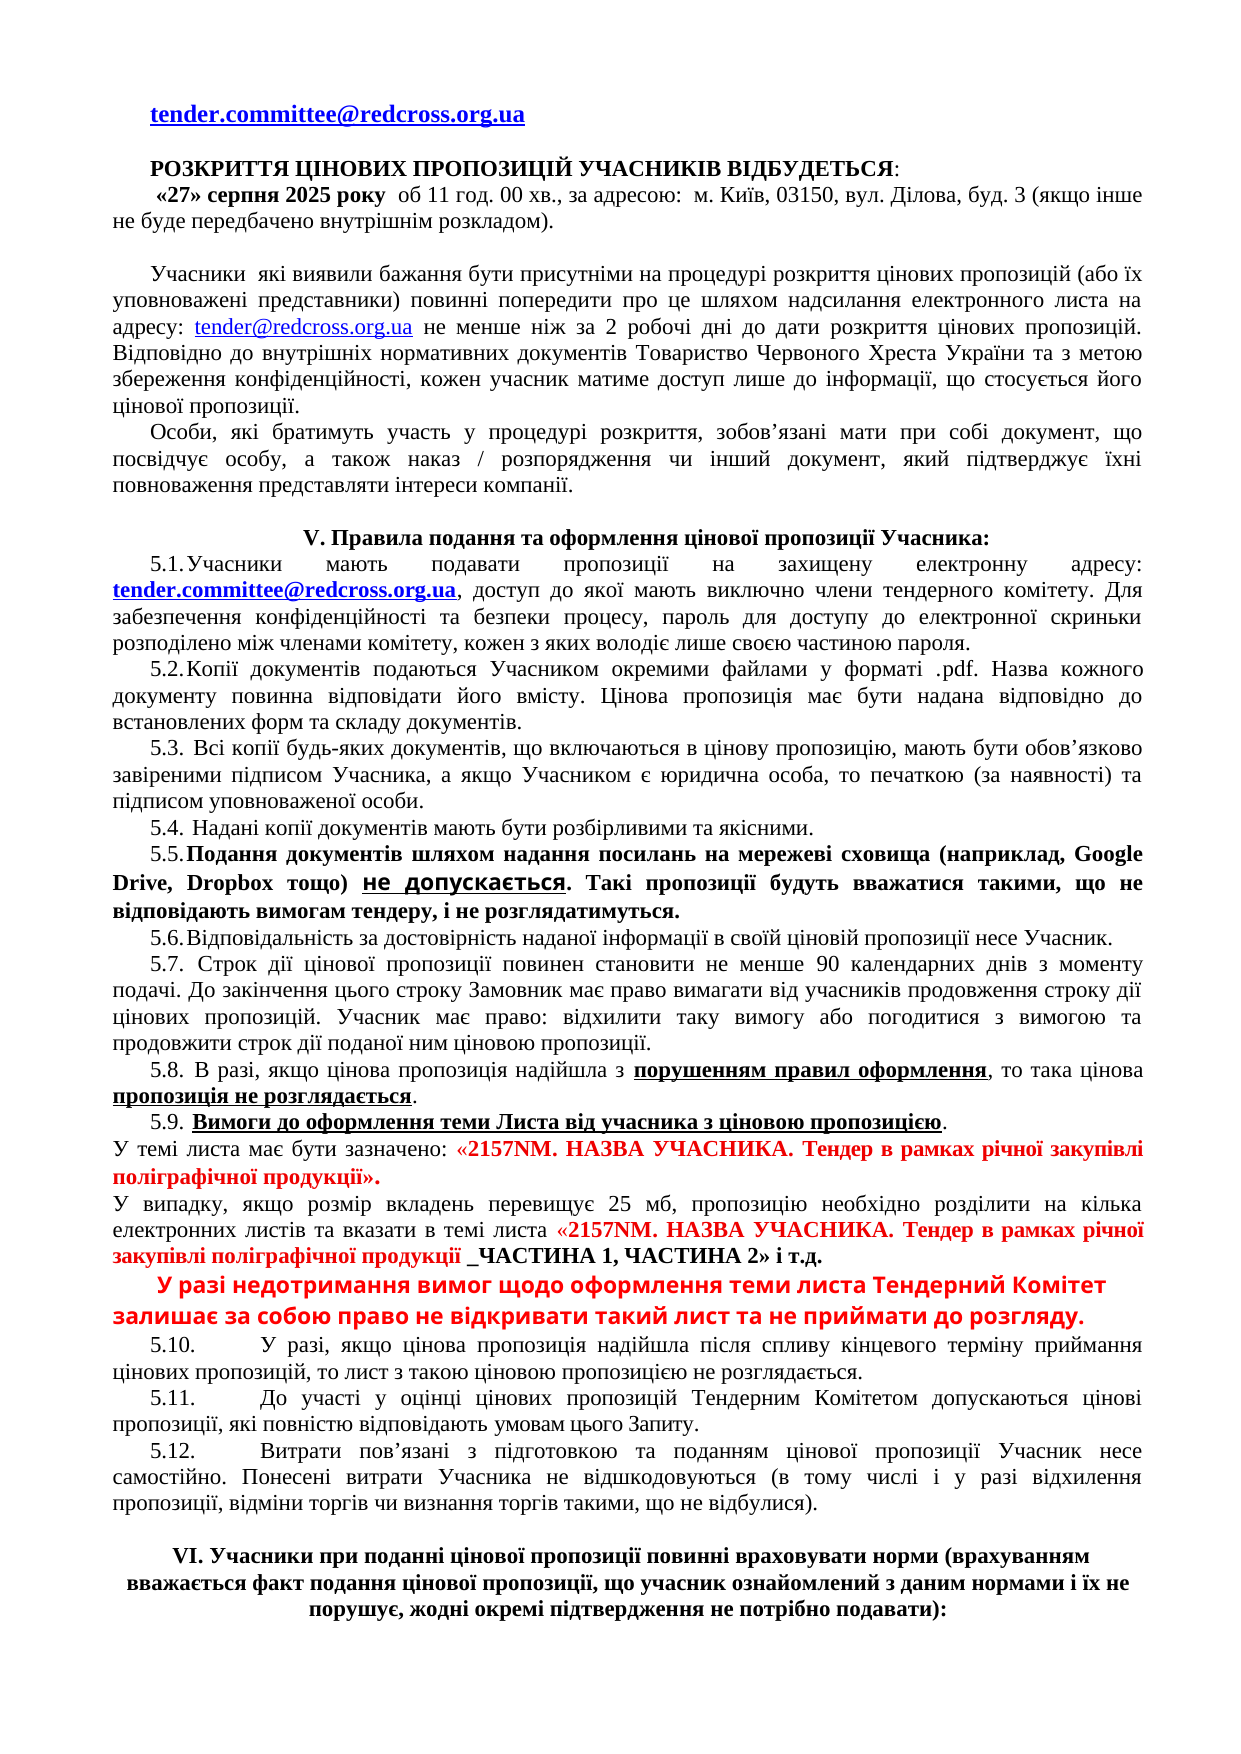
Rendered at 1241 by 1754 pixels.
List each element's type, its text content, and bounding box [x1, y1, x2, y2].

text Особи, які братимуть участь у процедурі розкриття, зобов’язані мати при собі документ, що посвідчує особу, а також наказ / розпорядження чи інший документ, який підтверджує їхні повноваження представляти інтереси компанії. [112, 418, 1144, 497]
list В разі, якщо цінова пропозиція надійшла з порушенням правил оформлення, то така цінова пропозиція не розглядається. [112, 1056, 1144, 1108]
text tender.committee@redcross.org.ua [112, 99, 1144, 128]
text Учасники які виявили бажання бути присутніми на процедурі розкриття цінових пропозицій (або їх уповноважені представники) повинні попередити про це шляхом надсилання електронного листа на адресу: tender@redcross.org.ua не менше ніж за 2 робочі дні до дати розкриття цінових пропозицій. Відповідно до внутрішніх нормативних документів Товариство Червоного Хреста України та з метою збереження конфіденційності, кожен учасник матиме доступ лише до інформації, що стосується його цінової пропозиції. [112, 260, 1144, 418]
list Надані копії документів мають бути розбірливими та якісними. [112, 813, 1144, 840]
text У випадку, якщо розмір вкладень перевищує 25 мб, пропозицію необхідно розділити на кілька електронних листів та вказати в темі листа «2157NM. НАЗВА УЧАСНИКА. Тендер в рамках річної закупівлі поліграфічної продукції _ЧАСТИНА 1, ЧАСТИНА 2» і т.д. [112, 1190, 1144, 1269]
text У темі листа має бути зазначено: «2157NM. НАЗВА УЧАСНИКА. Тендер в рамках річної закупівлі поліграфічної продукції». [112, 1135, 1144, 1190]
text «27» серпня 2025 року об 11 год. 00 хв., за адресою: м. Київ, 03150, вул. Ділова, буд. 3 (якщо інше не буде передбачено внутрішнім розкладом). [112, 181, 1144, 234]
list Копії документів подаються Учасником окремими файлами у форматі .pdf. Назва кожного документу повинна відповідати його вмісту. Цінова пропозиція має бути надана відповідно до встановлених форм та складу документів. [112, 655, 1144, 734]
text VI. Учасники при поданні цінової пропозиції повинні враховувати норми (врахуванням вважається факт подання цінової пропозиції, що учасник ознайомлений з даним нормами і їх не порушує, жодні окремі підтвердження не потрібно подавати): [112, 1542, 1144, 1621]
list Витрати пов’язані з підготовкою та поданням цінової пропозиції Учасник несе самостійно. Понесені витрати Учасника не відшкодовуються (в тому числі і у разі відхилення пропозиції, відміни торгів чи визнання торгів такими, що не відбулися). [112, 1437, 1144, 1516]
list Вимоги до оформлення теми Листа від учасника з ціновою пропозицією. [112, 1108, 1144, 1135]
list Учасники мають подавати пропозиції на захищену електронну адресу: tender.committee@redcross.org.ua, доступ до якої мають виключно члени тендерного комітету. Для забезпечення конфіденційності та безпеки процесу, пароль для доступу до електронної скриньки розподілено між членами комітету, кожен з яких володіє лише своєю частиною пароля. [112, 550, 1144, 655]
list Всі копії будь-яких документів, що включаються в цінову пропозицію, мають бути обов’язково завіреними підписом Учасника, а якщо Учасником є юридична особа, то печаткою (за наявності) та підписом уповноваженої особи. [112, 734, 1144, 813]
list Строк дії цінової пропозиції повинен становити не менше 90 календарних днів з моменту подачі. До закінчення цього строку Замовник має право вимагати від учасників продовження строку дії цінових пропозицій. Учасник має право: відхилити таку вимогу або погодитися з вимогою та продовжити строк дії поданої ним ціновою пропозиції. [112, 950, 1144, 1056]
list Відповідальність за достовірність наданої інформації в своїй ціновій пропозиції несе Учасник. [112, 924, 1144, 950]
list Подання документів шляхом надання посилань на мережеві сховища (наприклад, Google Drive, Dropbox тощо) не допускається. Такі пропозиції будуть вважатися такими, що не відповідають вимогам тендеру, і не розглядатимуться. [112, 840, 1144, 924]
text V. Правила подання та оформлення цінової пропозиції Учасника: [112, 524, 1144, 550]
list У разі, якщо цінова пропозиція надійшла після спливу кінцевого терміну приймання цінових пропозицій, то лист з такою ціновою пропозицією не розглядається. [112, 1331, 1144, 1384]
text РОЗКРИТТЯ ЦІНОВИХ ПРОПОЗИЦІЙ УЧАСНИКІВ ВІДБУДЕТЬСЯ: [112, 155, 1144, 181]
text У разі недотримання вимог щодо оформлення теми листа Тендерний Комітет залишає за собою право не відкривати такий лист та не приймати до розгляду. [112, 1269, 1144, 1331]
list До участі у оцінці цінових пропозицій Тендерним Комітетом допускаються цінові пропозиції, які повністю відповідають умовам цього Запиту. [112, 1384, 1144, 1437]
